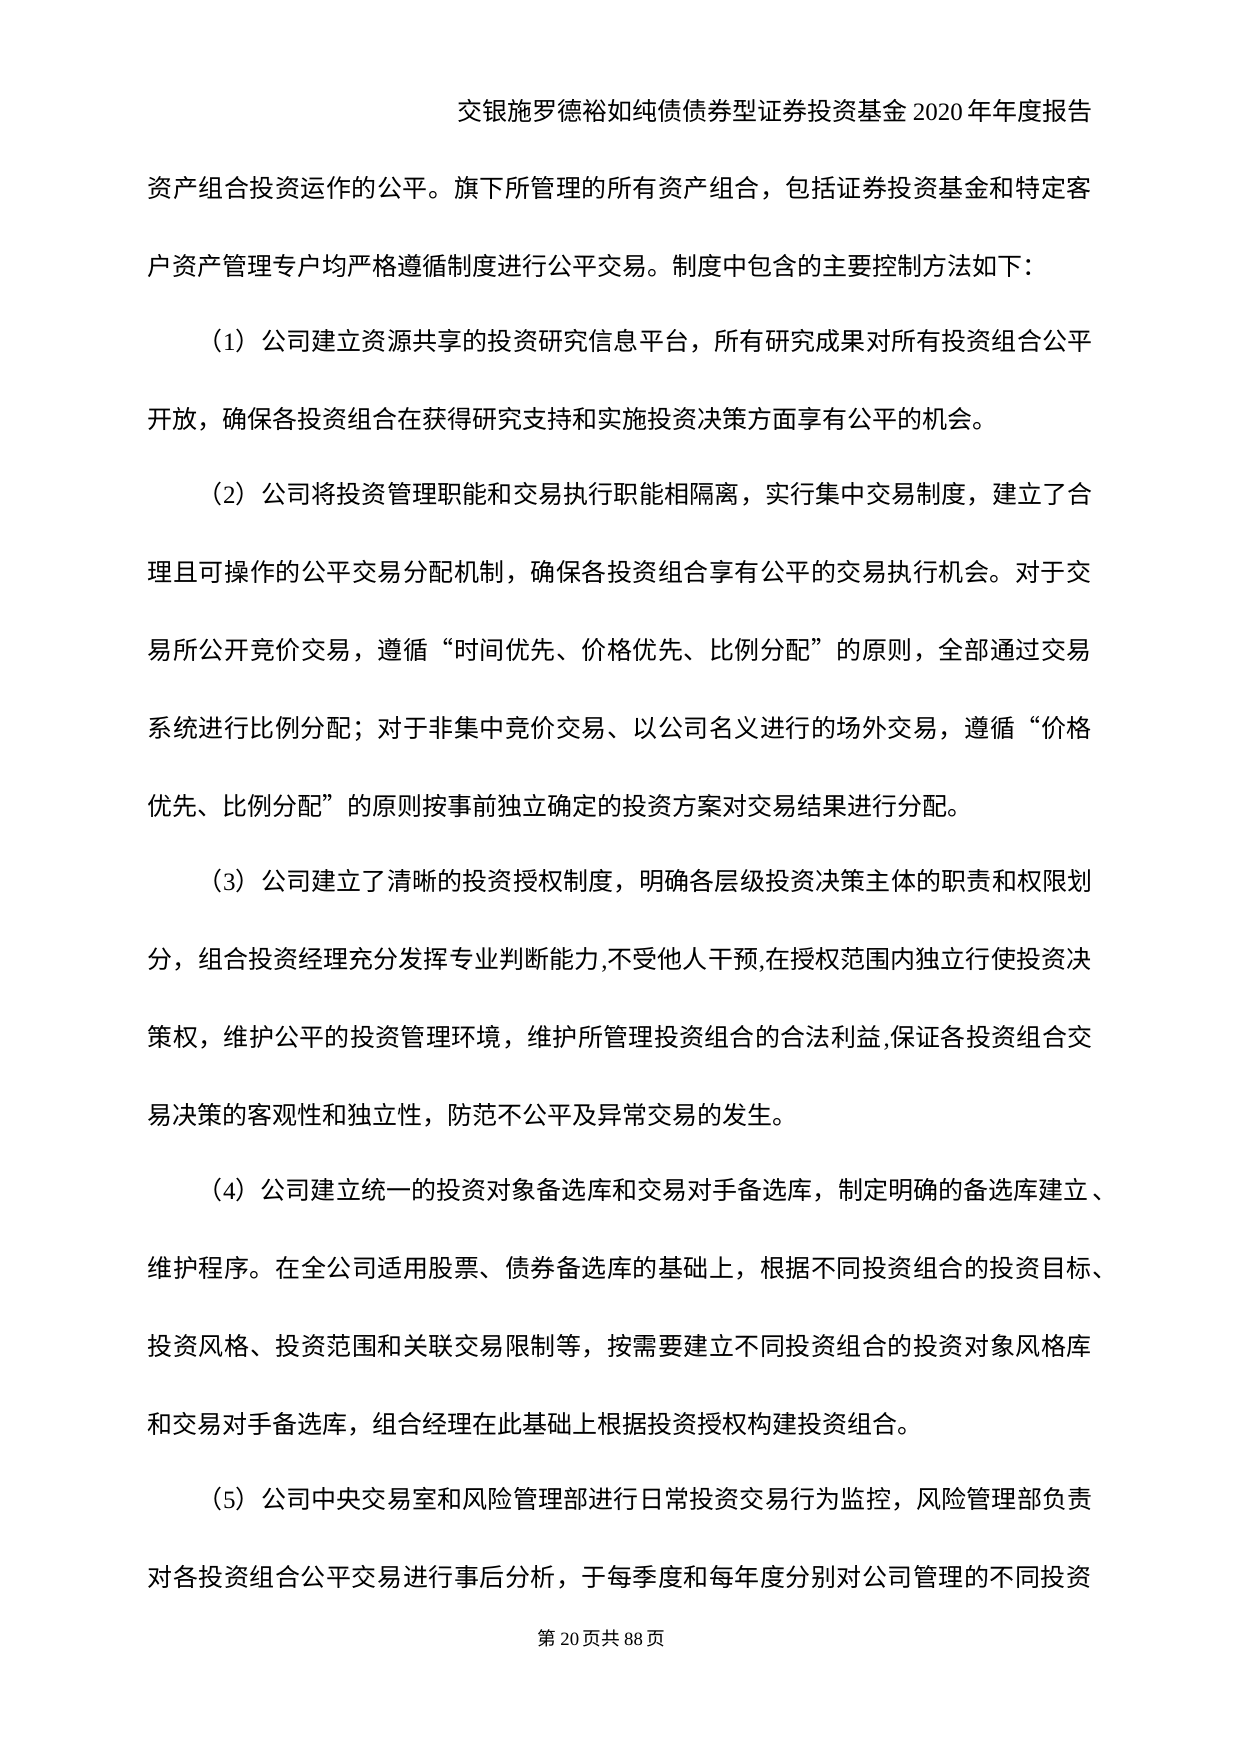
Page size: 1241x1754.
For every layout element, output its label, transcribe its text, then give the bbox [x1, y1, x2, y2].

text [148, 154, 1092, 297]
text （2）公司将投资管理职能和交易执行职能相隔离，实行集中交易制度，建立了合理且可操作的公平交易分配机制，确保各投资组合享有公平的交易执行机会。对于交易所公开竞价交易，遵循“时间优先、价格优先、比例分配”的原则，全部通过交易系统进行比例分配；对于非集中竞价交易、以公司名义进行的场外交易，遵循“价格优先、比例分配”的原则按事前独立确定的投资方案对交易结果进行分配。 [148, 461, 1092, 837]
text （4）公司建立统一的投资对象备选库和交易对手备选库，制定明确的备选库建立、维护程序。在全公司适用股票、债券备选库的基础上，根据不同投资组合的投资目标、投资风格、投资范围和关联交易限制等，按需要建立不同投资组合的投资对象风格库和交易对手备选库，组合经理在此基础上根据投资授权构建投资组合。 [148, 1156, 1092, 1455]
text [148, 1465, 1092, 1608]
text （3）公司建立了清晰的投资授权制度，明确各层级投资决策主体的职责和权限划分，组合投资经理充分发挥专业判断能力,不受他人干预,在授权范围内独立行使投资决策权，维护公平的投资管理环境，维护所管理投资组合的合法利益,保证各投资组合交易决策的客观性和独立性，防范不公平及异常交易的发生。 [148, 847, 1092, 1146]
text （1）公司建立资源共享的投资研究信息平台，所有研究成果对所有投资组合公平开放，确保各投资组合在获得研究支持和实施投资决策方面享有公平的机会。 [148, 307, 1092, 450]
